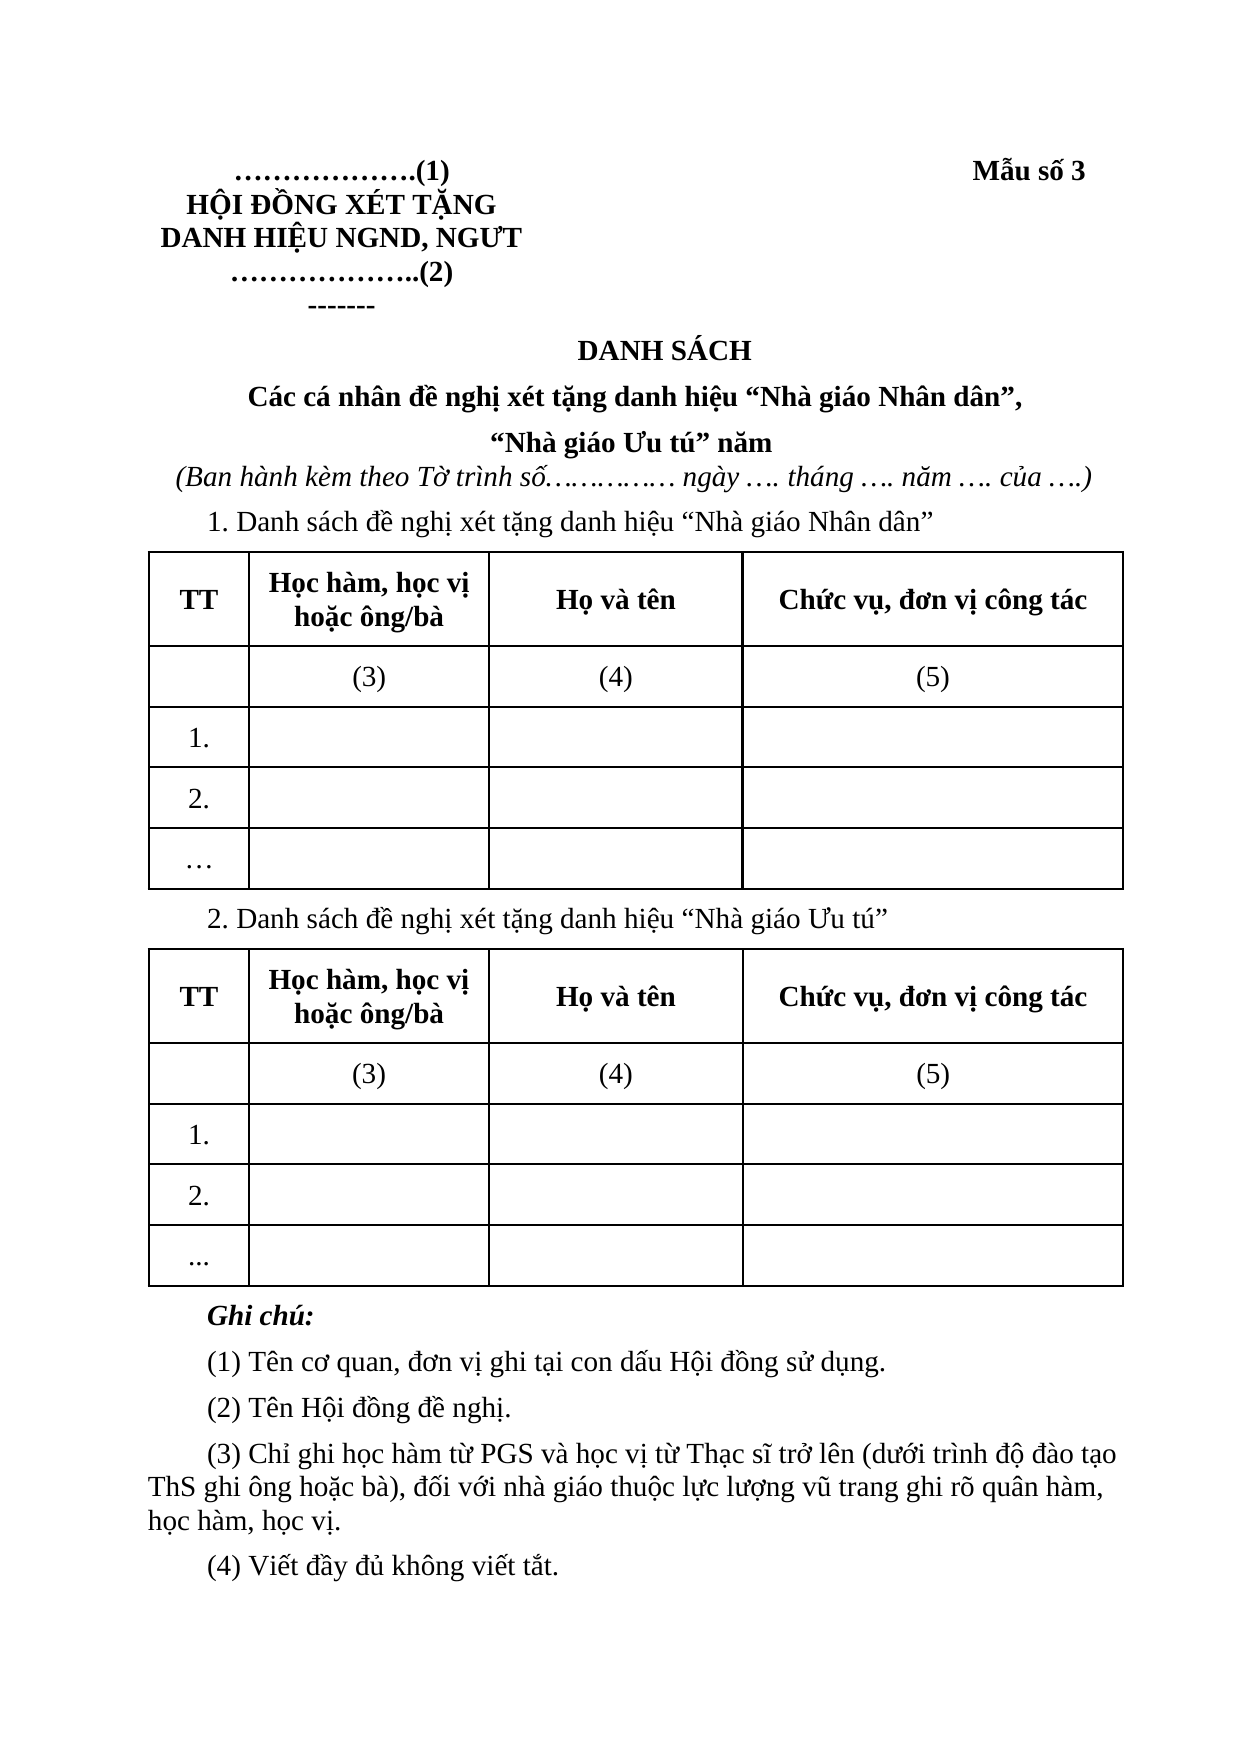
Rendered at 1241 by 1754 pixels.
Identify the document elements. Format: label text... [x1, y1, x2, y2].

text (1) Tên cơ quan, đơn vị ghi tại con dấu Hội đồng sử dụng. [148, 1345, 1122, 1378]
table_cell 2. [150, 1165, 248, 1224]
table_cell [490, 1226, 742, 1284]
table_cell [250, 1165, 488, 1224]
table_cell [250, 1226, 488, 1284]
table_header Học hàm, học vị hoặc ông/bà [250, 553, 488, 645]
table_cell [744, 1165, 1122, 1224]
text (2) Tên Hội đồng đề nghị. [148, 1391, 1122, 1424]
table_header Họ và tên [490, 553, 741, 645]
table_header Học hàm, học vị hoặc ông/bà [250, 950, 488, 1042]
text (3) Chỉ ghi học hàm từ PGS và học vị từ Thạc sĩ trở lên (dưới trình độ đào tạo ThS ghi ông hoặc bà), đối với nhà giáo thuộc lực lượng vũ trang ghi rõ quân hàm, học hàm, học vị. [148, 1437, 1122, 1537]
table_cell (3) [250, 1044, 488, 1103]
table_cell (4) [490, 1044, 742, 1103]
table_cell [490, 768, 741, 827]
text “Nhà giáo Ưu tú” năm (Ban hành kèm theo Tờ trình số…………… ngày …. tháng …. năm …. của ….) [148, 425, 1122, 492]
table_cell [250, 1105, 488, 1163]
table_cell … [150, 829, 248, 887]
table_cell [744, 829, 1122, 887]
table_cell 2. [150, 768, 248, 827]
table_cell [250, 708, 488, 766]
table_header TT [150, 950, 248, 1042]
table_cell ... [150, 1226, 248, 1284]
text Ghi chú: [148, 1299, 1122, 1332]
table_cell [490, 708, 741, 766]
table_cell [744, 768, 1122, 827]
table_header Mẫu số 3 [535, 153, 1122, 321]
table_cell [744, 708, 1122, 766]
text (4) Viết đầy đủ không viết tắt. [148, 1549, 1122, 1582]
table_cell [490, 829, 741, 887]
text 2. Danh sách đề nghị xét tặng danh hiệu “Nhà giáo Ưu tú” [148, 902, 1122, 935]
table_cell [150, 1044, 248, 1103]
table_cell (3) [250, 647, 488, 706]
text Các cá nhân đề nghị xét tặng danh hiệu “Nhà giáo Nhân dân”, [148, 379, 1122, 413]
table_cell [490, 1165, 742, 1224]
table_cell [150, 647, 248, 706]
table_header Chức vụ, đơn vị công tác [744, 553, 1122, 645]
table_cell 1. [150, 708, 248, 766]
table_cell [490, 1105, 742, 1163]
table_cell (5) [744, 647, 1122, 706]
table_cell (4) [490, 647, 741, 706]
table_cell [744, 1105, 1122, 1163]
table_cell [744, 1226, 1122, 1284]
text DANH SÁCH [148, 333, 1122, 367]
table_cell [250, 829, 488, 887]
table_header Họ và tên [490, 950, 742, 1042]
table_cell (5) [744, 1044, 1122, 1103]
table_cell [250, 768, 488, 827]
table_header ……………….(1) HỘI ĐỒNG XÉT TẶNG DANH HIỆU NGND, NGƯT ………………..(2) ------- [148, 153, 535, 321]
table_header TT [150, 553, 248, 645]
text 1. Danh sách đề nghị xét tặng danh hiệu “Nhà giáo Nhân dân” [148, 505, 1122, 538]
table_cell 1. [150, 1105, 248, 1163]
table_header Chức vụ, đơn vị công tác [744, 950, 1122, 1042]
